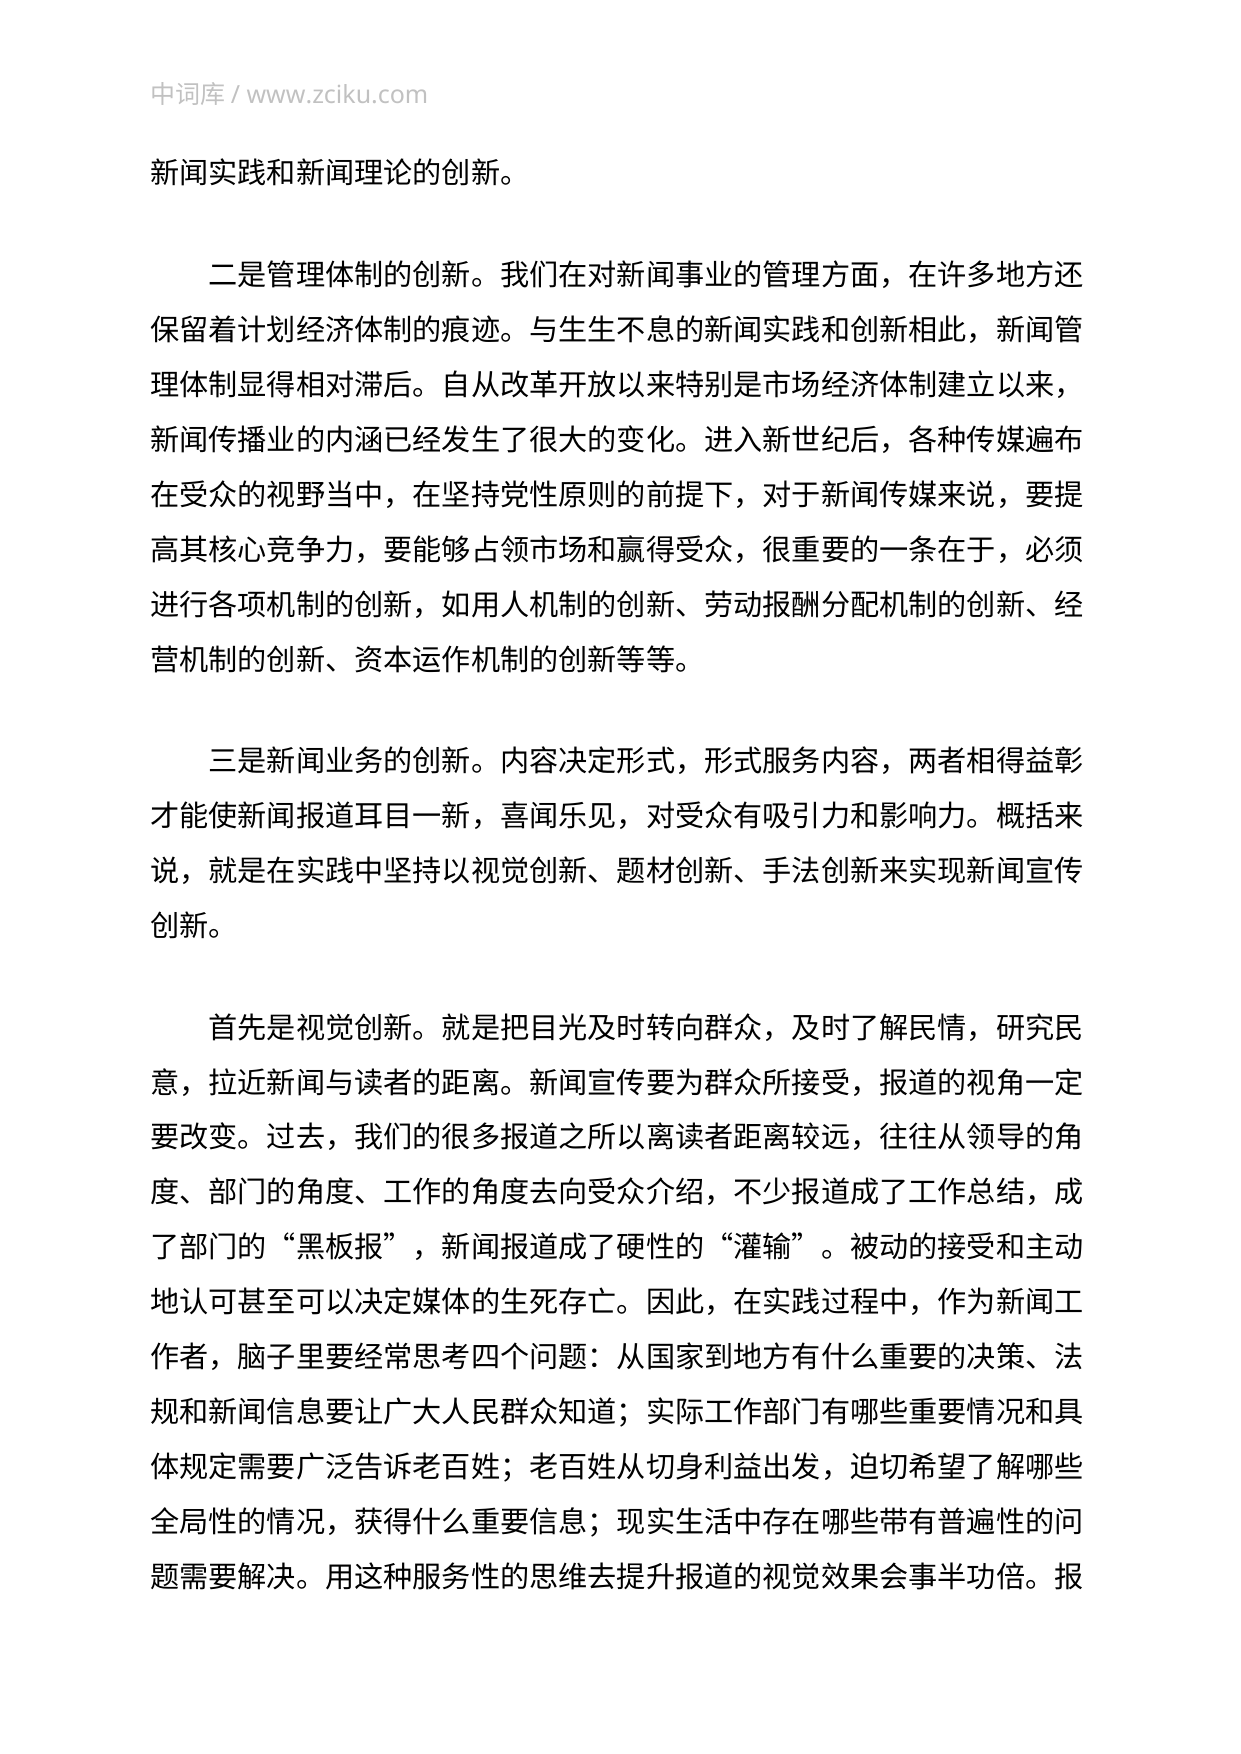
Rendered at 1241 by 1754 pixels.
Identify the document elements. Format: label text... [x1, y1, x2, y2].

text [150, 1004, 1090, 1596]
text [150, 150, 1090, 192]
text 三是新闻业务的创新。内容决定形式，形式服务内容，两者相得益彰才能使新闻报道耳目一新，喜闻乐见，对受众有吸引力和影响力。概括来说，就是在实践中坚持以视觉创新、题材创新、手法创新来实现新闻宣传创新。 [150, 738, 1090, 945]
text 二是管理体制的创新。我们在对新闻事业的管理方面，在许多地方还保留着计划经济体制的痕迹。与生生不息的新闻实践和创新相此，新闻管理体制显得相对滞后。自从改革开放以来特别是市场经济体制建立以来，新闻传播业的内涵已经发生了很大的变化。进入新世纪后，各种传媒遍布在受众的视野当中，在坚持党性原则的前提下，对于新闻传媒来说，要提高其核心竞争力，要能够占领市场和赢得受众，很重要的一条在于，必须进行各项机制的创新，如用人机制的创新、劳动报酬分配机制的创新、经营机制的创新、资本运作机制的创新等等。 [150, 252, 1090, 678]
